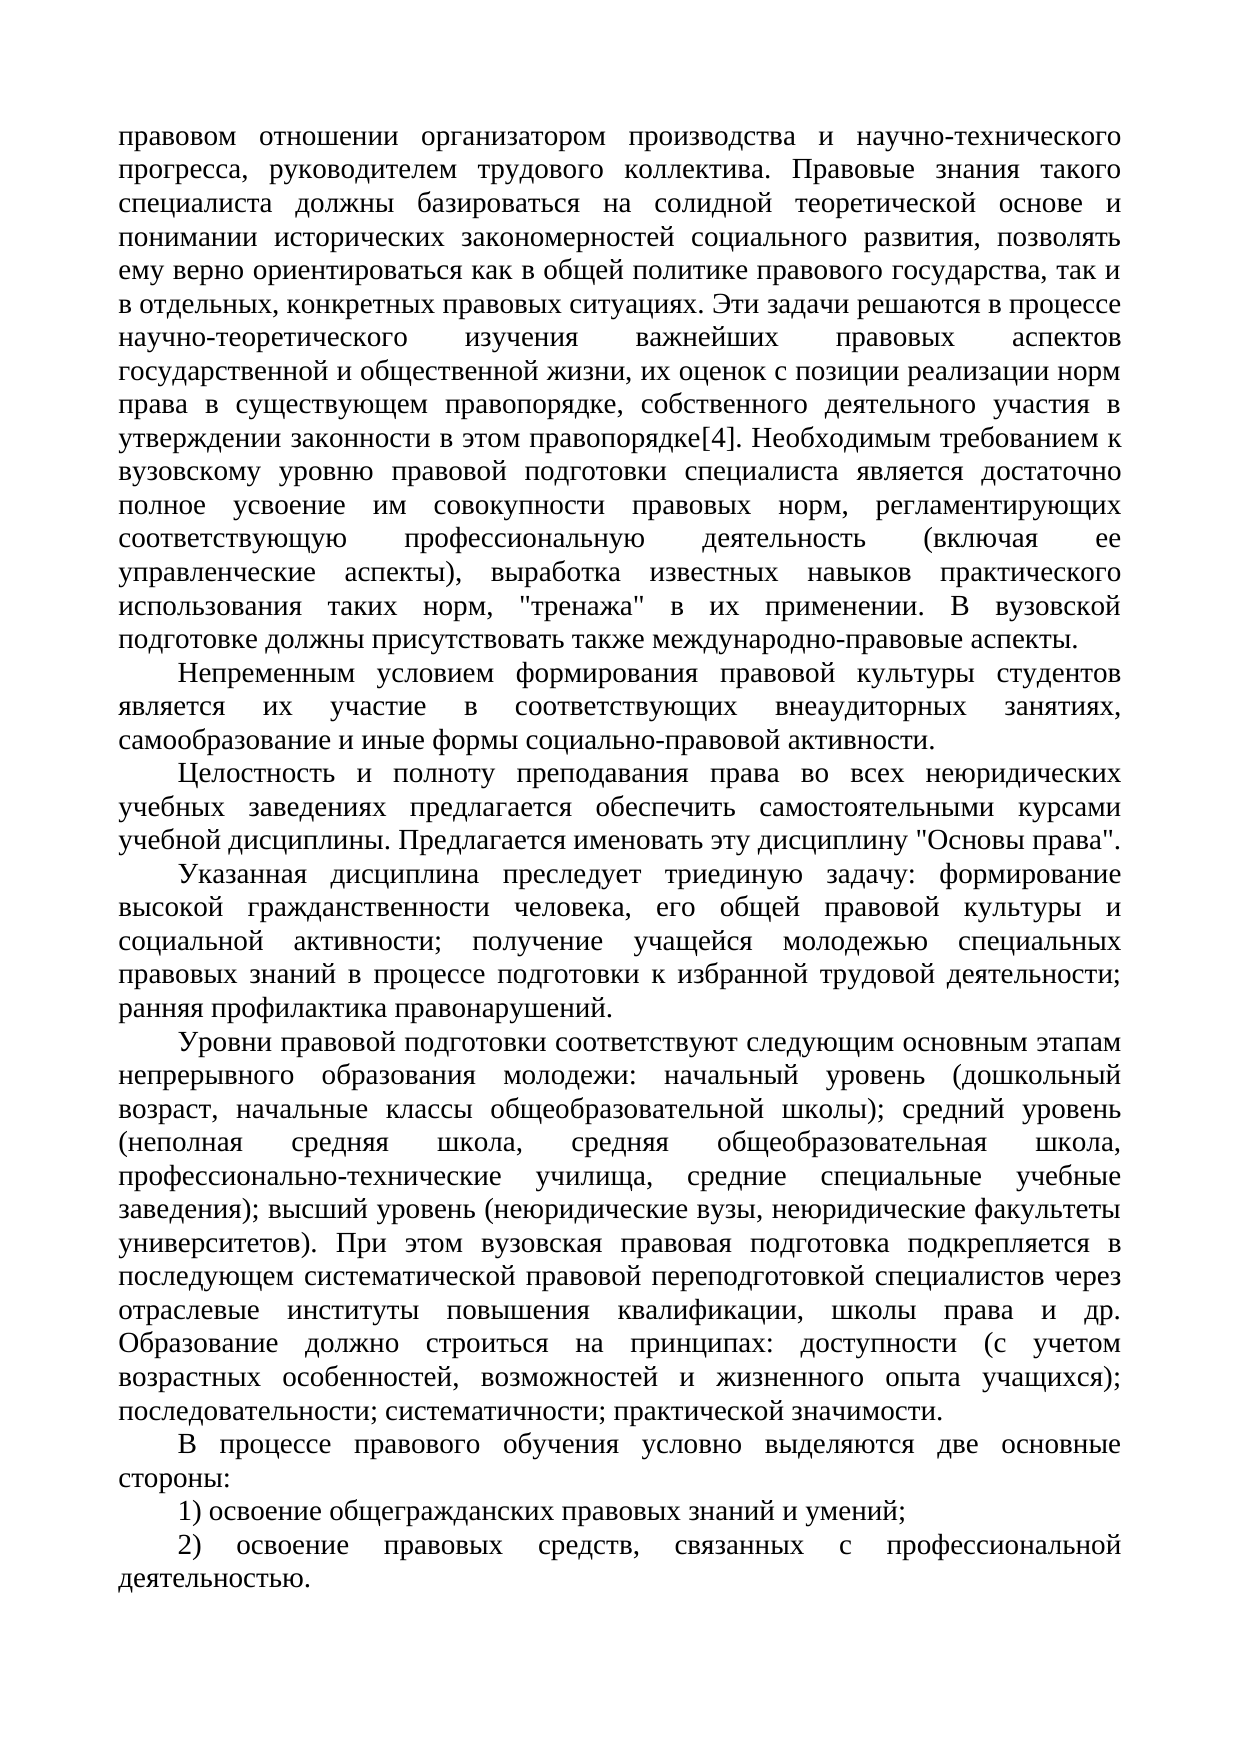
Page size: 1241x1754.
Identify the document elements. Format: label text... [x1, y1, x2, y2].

text Непременным условием формирования правовой культуры студентов является их участие в соответствующих внеаудиторных занятиях, самообразование и иные формы социально-правовой активности. [118, 655, 1122, 755]
text В процессе правового обучения условно выделяются две основные стороны: [118, 1426, 1122, 1493]
text 1) освоение общегражданских правовых знаний и умений; [118, 1493, 1122, 1527]
text Уровни правовой подготовки соответствуют следующим основным этапам непрерывного образования молодежи: начальный уровень (дошкольный возраст, начальные классы общеобразовательной школы); средний уровень (неполная средняя школа, средняя общеобразовательная школа, профессионально-технические училища, средние специальные учебные заведения); высший уровень (неюридические вузы, неюридические факультеты университетов). При этом вузовская правовая подготовка подкрепляется в последующем систематической правовой переподготовкой специалистов через отраслевые институты повышения квалификации, школы права и др. Образование должно строиться на принципах: доступности (с учетом возрастных особенностей, возможностей и жизненного опыта учащихся); последовательности; систематичности; практической значимости. [118, 1024, 1122, 1426]
text 2) освоение правовых средств, связанных с профессиональной деятельностью. [118, 1527, 1122, 1594]
text Целостность и полноту преподавания права во всех неюридических учебных заведениях предлагается обеспечить самостоятельными курсами учебной дисциплины. Предлагается именовать эту дисциплину "Основы права". [118, 755, 1122, 856]
text Указанная дисциплина преследует триединую задачу: формирование высокой гражданственности человека, его общей правовой культуры и социальной активности; получение учащейся молодежью специальных правовых знаний в процессе подготовки к избранной трудовой деятельности; ранняя профилактика правонарушений. [118, 856, 1122, 1024]
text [118, 118, 1122, 655]
